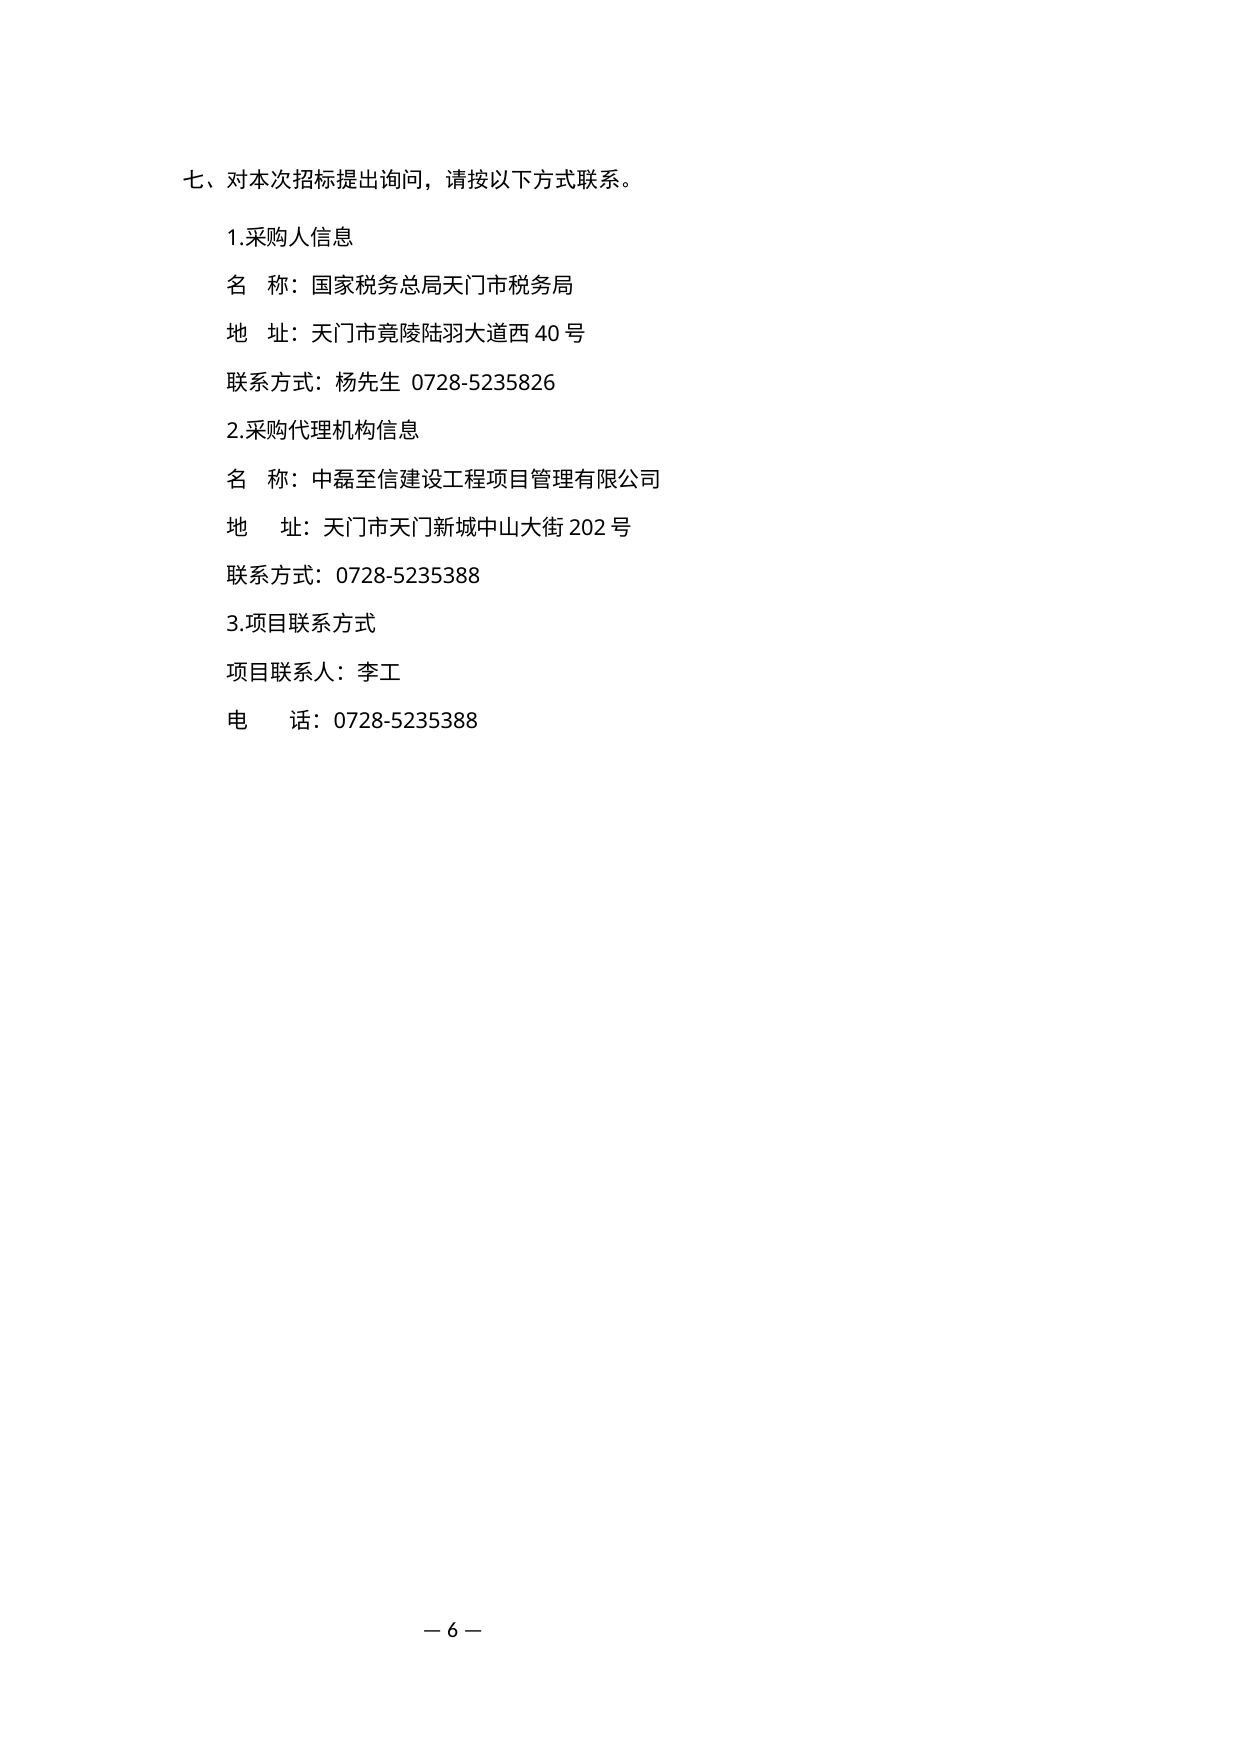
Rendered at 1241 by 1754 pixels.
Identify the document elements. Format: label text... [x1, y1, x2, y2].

text 联系方式：0728-5235388 [182, 558, 1058, 590]
text 地 址：天门市天门新城中山大街202号 [182, 509, 1058, 542]
text 1.采购人信息 [182, 219, 1058, 252]
text 3.项目联系方式 [182, 606, 1058, 639]
text 联系方式：杨先生 0728-5235826 [182, 364, 1058, 397]
text 2.采购代理机构信息 [182, 413, 1058, 445]
text 名 称：国家税务总局天门市税务局 [182, 268, 1058, 300]
text 项目联系人：李工 [182, 654, 1058, 687]
text 电 话：0728-5235388 [182, 703, 1058, 735]
text 地 址：天门市竟陵陆羽大道西40号 [182, 316, 1058, 349]
text 名 称：中磊至信建设工程项目管理有限公司 [182, 461, 1058, 494]
text 七、对本次招标提出询问，请按以下方式联系。 [182, 162, 1058, 194]
